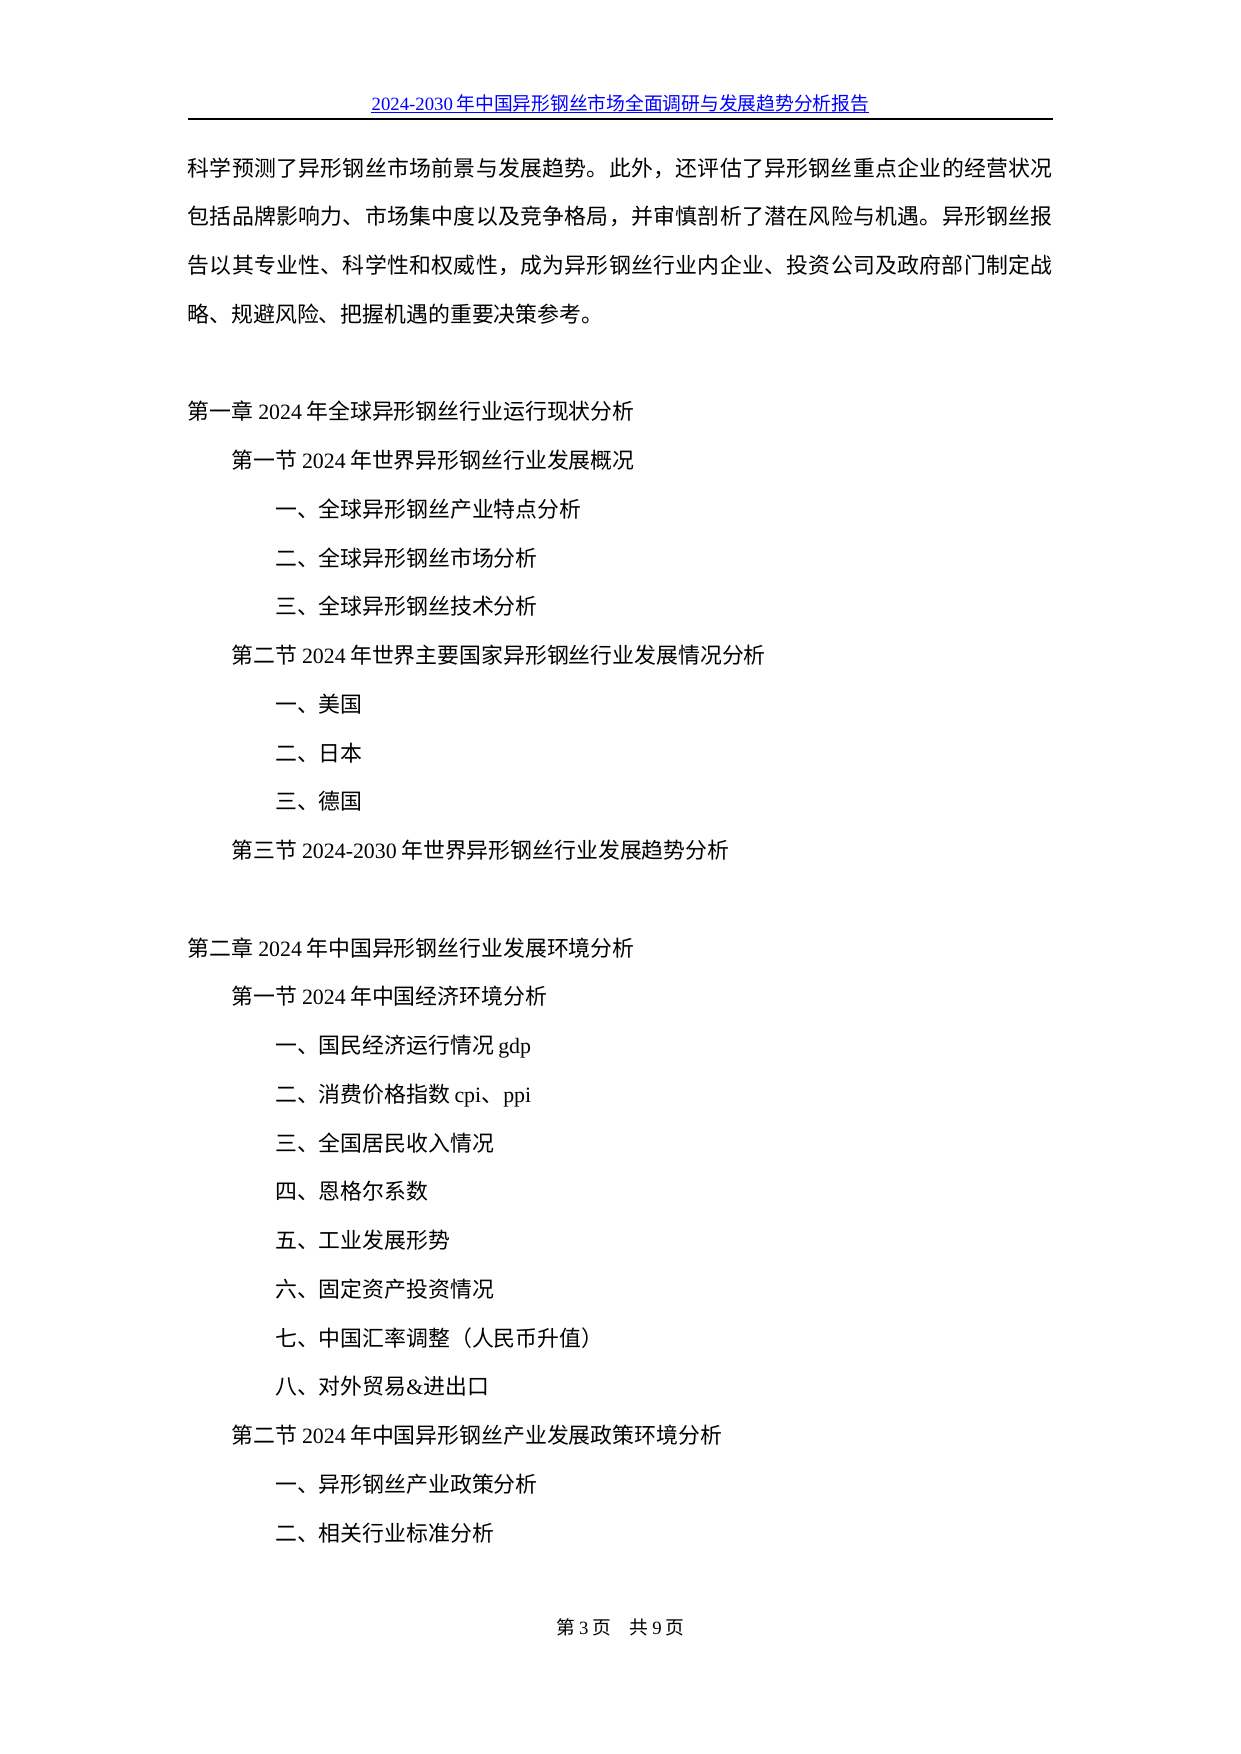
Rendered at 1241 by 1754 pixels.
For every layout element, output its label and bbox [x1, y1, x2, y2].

text [187, 150, 1053, 1548]
